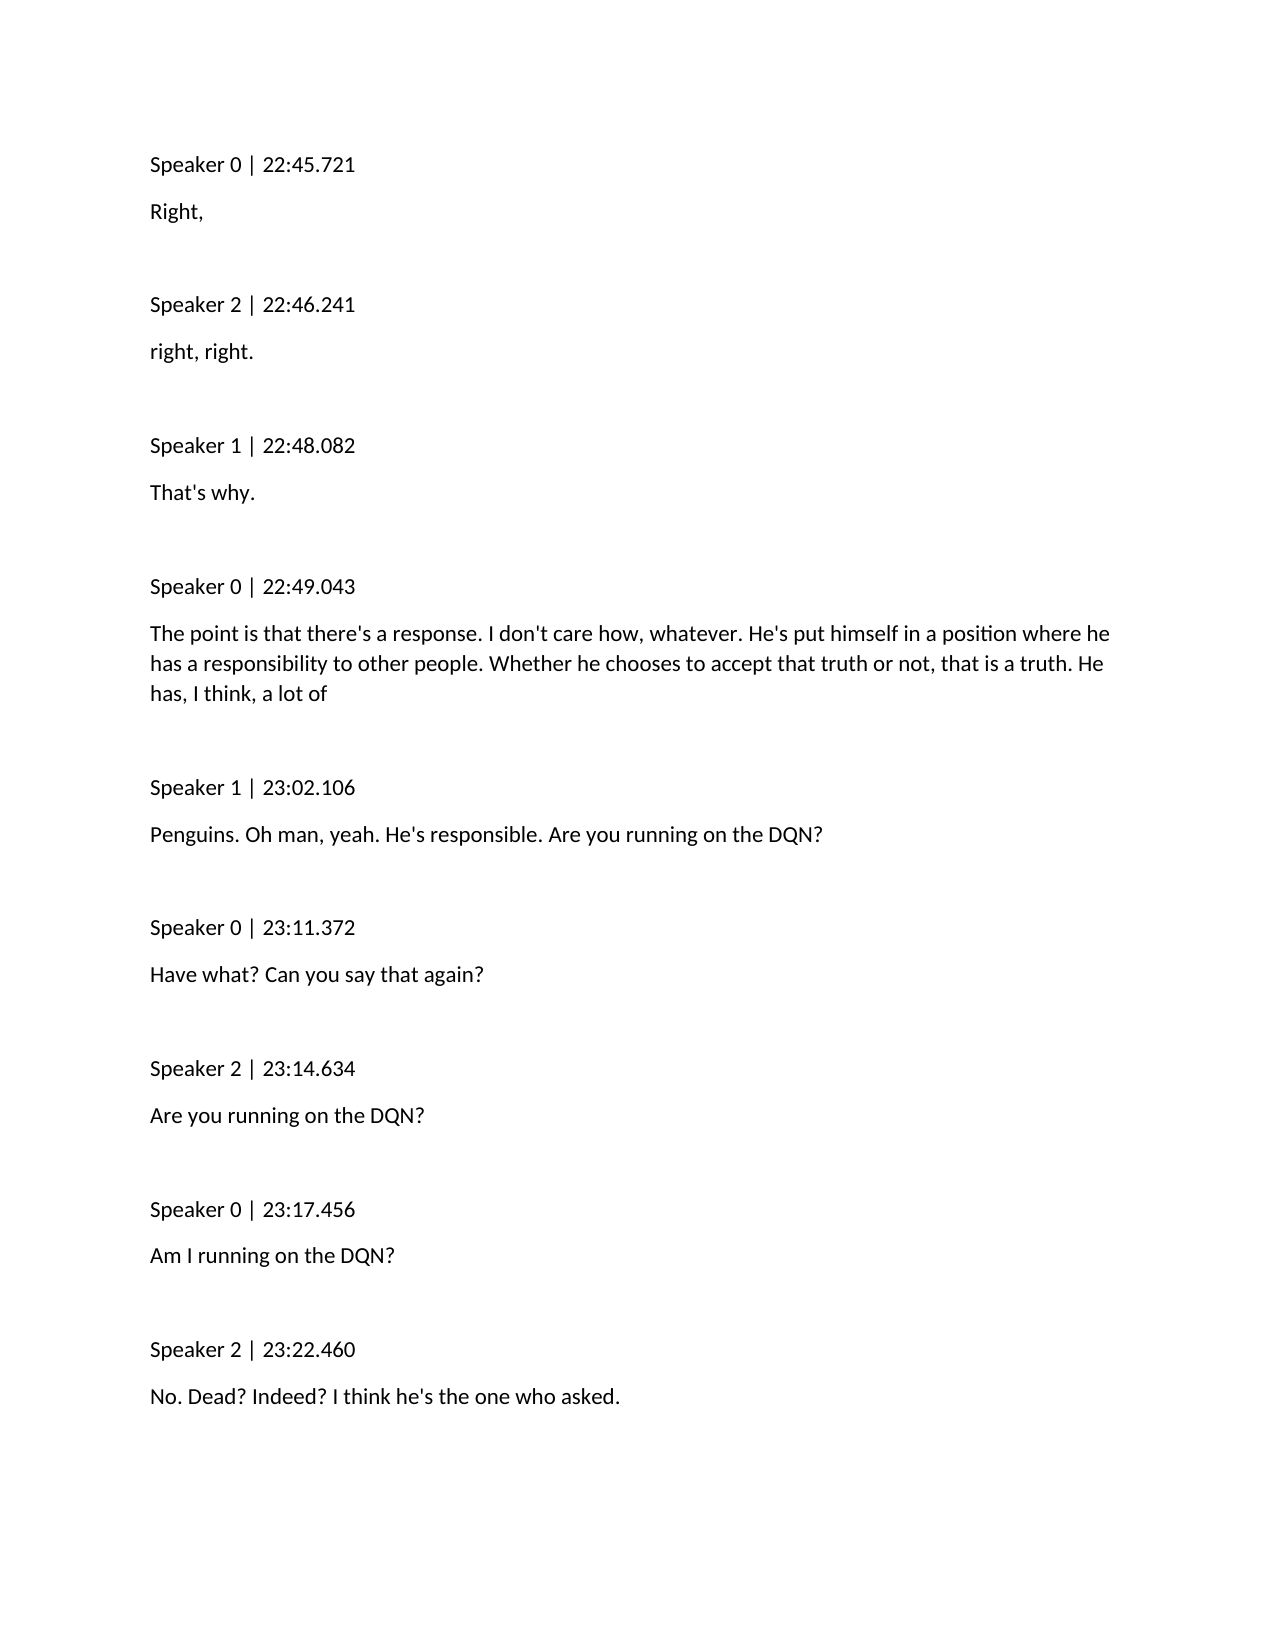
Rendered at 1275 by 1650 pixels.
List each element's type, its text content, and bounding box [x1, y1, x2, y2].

text Speaker 1 | 23:02.106 [150, 773, 1125, 801]
text Speaker 1 | 22:48.082 [150, 431, 1125, 459]
text Speaker 0 | 22:49.043 [150, 572, 1125, 600]
text That's why. [150, 478, 1125, 506]
text Are you running on the DQN? [150, 1101, 1125, 1129]
text Speaker 0 | 23:17.456 [150, 1195, 1125, 1223]
text Am I running on the DQN? [150, 1242, 1125, 1270]
text Penguins. Oh man, yeah. He's responsible. Are you running on the DQN? [150, 820, 1125, 848]
text Speaker 2 | 22:46.241 [150, 291, 1125, 319]
text right, right. [150, 337, 1125, 366]
text Right, [150, 197, 1125, 225]
text Speaker 2 | 23:14.634 [150, 1054, 1125, 1082]
text Speaker 2 | 23:22.460 [150, 1335, 1125, 1363]
text No. Dead? Indeed? I think he's the one who asked. [150, 1382, 1125, 1410]
text Speaker 0 | 23:11.372 [150, 913, 1125, 942]
text Have what? Can you say that again? [150, 960, 1125, 988]
text Speaker 0 | 22:45.721 [150, 150, 1125, 178]
text The point is that there's a response. I don't care how, whatever. He's put himself in a position where he has a responsibility to other people. Whether he chooses to accept that truth or not, that is a truth. He has, I think, a lot of [150, 619, 1125, 707]
